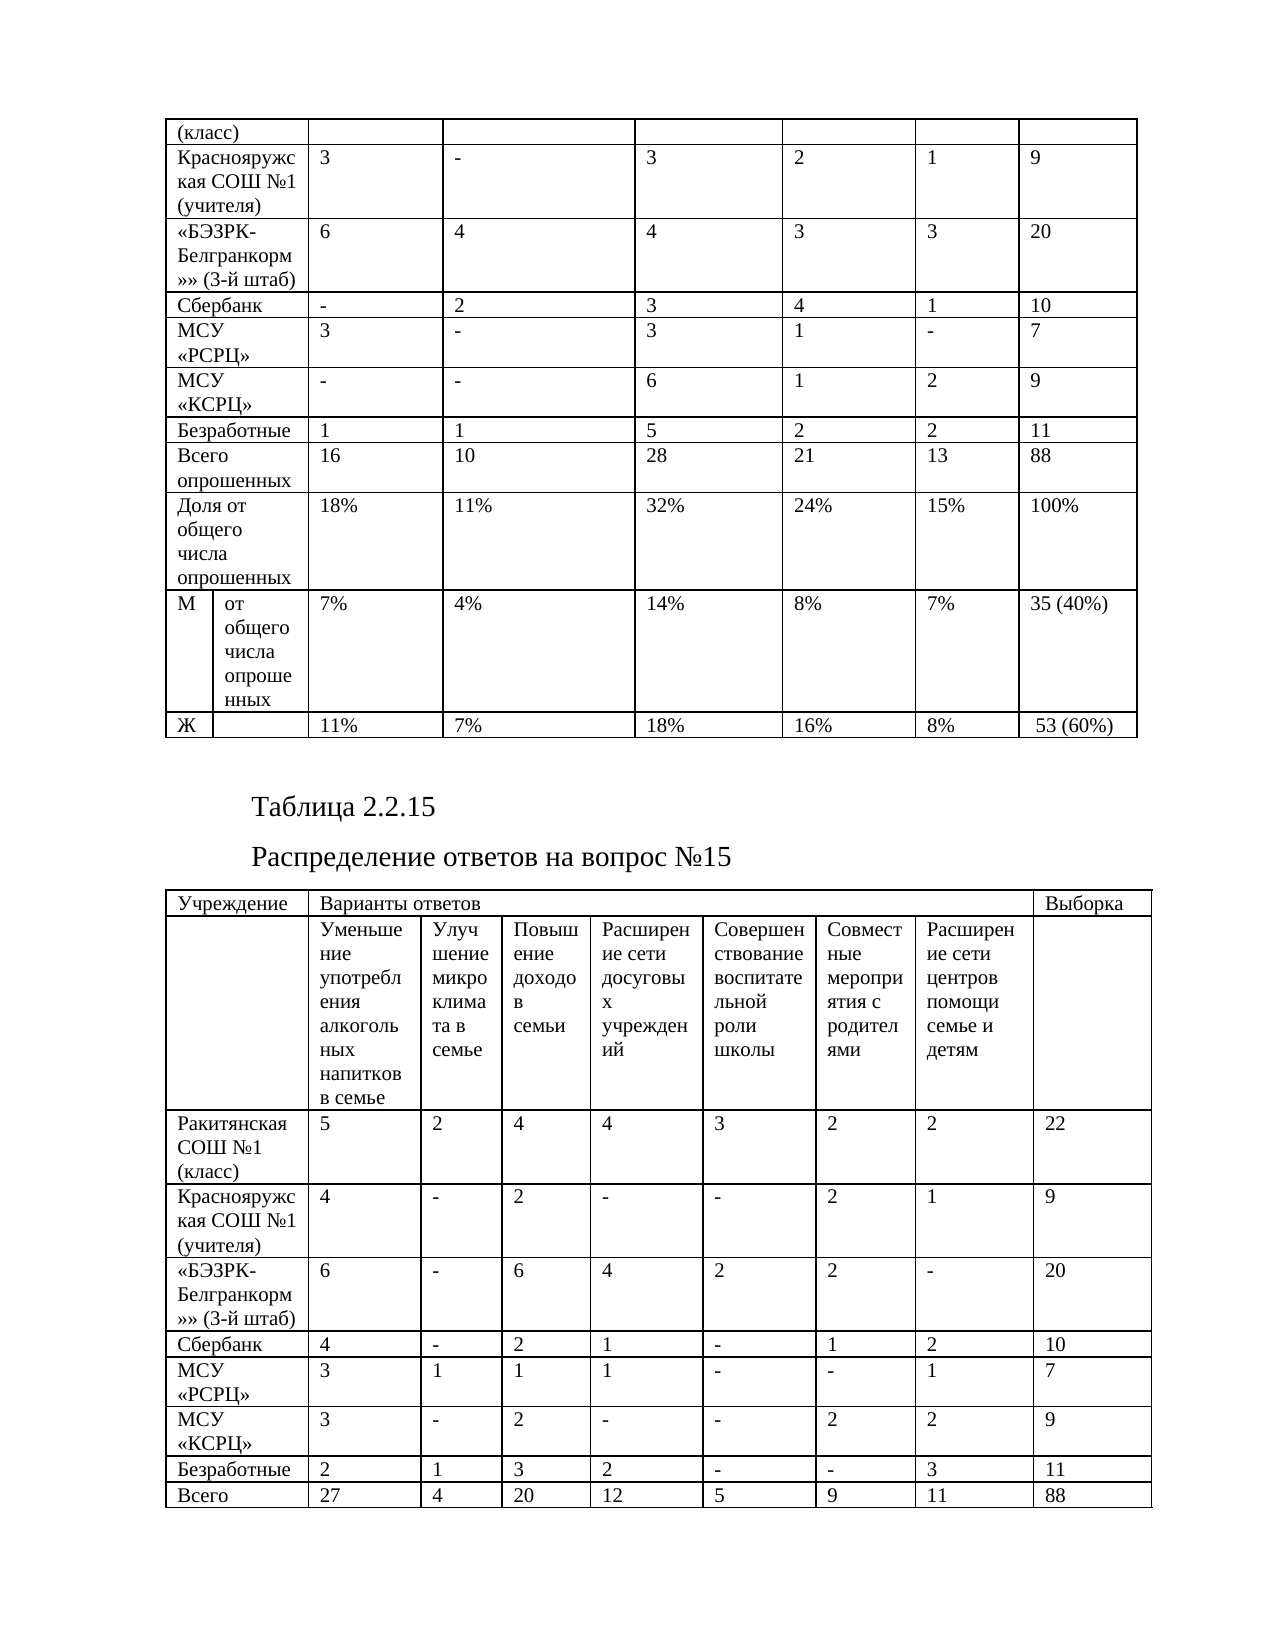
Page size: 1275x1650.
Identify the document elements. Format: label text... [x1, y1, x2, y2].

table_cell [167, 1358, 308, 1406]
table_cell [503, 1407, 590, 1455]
table_cell 3 [309, 145, 442, 217]
table_cell 3 [916, 219, 1018, 291]
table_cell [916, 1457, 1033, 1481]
table_cell Расширение сети центров помощи семье и детям [916, 917, 1033, 1109]
table_cell 4% [444, 591, 634, 711]
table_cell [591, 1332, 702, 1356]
text Распределение ответов на вопрос №15 [177, 839, 1186, 873]
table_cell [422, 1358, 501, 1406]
table_cell 16 [309, 443, 442, 492]
table_cell - [444, 318, 634, 367]
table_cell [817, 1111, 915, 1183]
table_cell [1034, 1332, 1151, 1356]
table_cell 22 [1020, 120, 1136, 144]
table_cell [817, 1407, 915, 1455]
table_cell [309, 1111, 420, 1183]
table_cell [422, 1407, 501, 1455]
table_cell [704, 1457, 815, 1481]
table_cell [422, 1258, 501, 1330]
table_cell 20 [1020, 219, 1136, 291]
table_cell 3 [444, 120, 634, 144]
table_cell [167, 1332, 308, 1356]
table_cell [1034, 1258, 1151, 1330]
table_cell 10 [1020, 293, 1136, 317]
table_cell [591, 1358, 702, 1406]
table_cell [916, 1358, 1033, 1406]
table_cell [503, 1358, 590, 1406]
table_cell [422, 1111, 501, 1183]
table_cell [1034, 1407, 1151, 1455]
table_cell 1 [783, 318, 915, 367]
table_cell 3 [309, 318, 442, 367]
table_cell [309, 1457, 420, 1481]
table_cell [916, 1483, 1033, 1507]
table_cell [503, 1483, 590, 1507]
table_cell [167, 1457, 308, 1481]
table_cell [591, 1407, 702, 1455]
table_cell 28 [636, 443, 782, 492]
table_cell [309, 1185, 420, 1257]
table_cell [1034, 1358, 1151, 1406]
table_cell 2 [444, 293, 634, 317]
table_cell 7 [1020, 318, 1136, 367]
table_cell Расширение сети досуговых учреждений [591, 917, 702, 1109]
table_cell Ж [167, 713, 212, 737]
table_cell 1 [783, 368, 915, 416]
table_cell 1 [309, 418, 442, 442]
table_cell 2 [783, 418, 915, 442]
table_cell 11% [309, 713, 442, 737]
table_cell 7% [916, 591, 1018, 711]
table_cell М [167, 591, 212, 711]
table_cell [1034, 917, 1151, 1109]
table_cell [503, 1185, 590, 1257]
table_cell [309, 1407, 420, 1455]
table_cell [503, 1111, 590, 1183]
table_cell 9 [1020, 145, 1136, 217]
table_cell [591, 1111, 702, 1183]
table_cell 10 [444, 443, 634, 492]
table_cell 5 [636, 418, 782, 442]
table_cell 1 [916, 145, 1018, 217]
table_cell Уменьшение употребления алкогольных напитков в семье [309, 917, 420, 1109]
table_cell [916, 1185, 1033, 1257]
table_cell 88 [1020, 443, 1136, 492]
table_header Варианты ответов [309, 891, 1033, 915]
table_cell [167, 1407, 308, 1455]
table_cell 4 [916, 120, 1018, 144]
table_cell 4 [444, 219, 634, 291]
table_cell 2 [783, 145, 915, 217]
table_cell 15% [916, 493, 1018, 589]
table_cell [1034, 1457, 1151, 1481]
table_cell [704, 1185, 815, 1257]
table_cell 1 [916, 293, 1018, 317]
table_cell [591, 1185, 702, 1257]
table_cell 4 [636, 120, 782, 144]
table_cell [167, 120, 308, 144]
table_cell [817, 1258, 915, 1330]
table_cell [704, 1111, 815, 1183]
table_cell Краснояружская СОШ №1 (учителя) [167, 145, 308, 217]
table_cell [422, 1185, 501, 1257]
table_header Учреждение [167, 891, 308, 915]
table_cell 7% [444, 713, 634, 737]
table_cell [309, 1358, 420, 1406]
table_cell 35 (40%) [1020, 591, 1136, 711]
table_cell 24% [783, 493, 915, 589]
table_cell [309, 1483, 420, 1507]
table_cell 13 [916, 443, 1018, 492]
table_cell [214, 713, 308, 737]
table_cell 11% [444, 493, 634, 589]
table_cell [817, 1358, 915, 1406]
table_cell Всего опрошенных [167, 443, 308, 492]
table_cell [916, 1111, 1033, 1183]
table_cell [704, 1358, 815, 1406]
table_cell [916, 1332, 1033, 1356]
table_cell МСУ «РСРЦ» [167, 318, 308, 367]
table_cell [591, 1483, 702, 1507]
table_cell Улучшение микроклимата в семье [422, 917, 501, 1109]
table_cell 3 [636, 293, 782, 317]
table_cell 2 [916, 418, 1018, 442]
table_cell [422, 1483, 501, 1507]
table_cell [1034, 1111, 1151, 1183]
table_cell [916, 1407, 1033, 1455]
table_cell 4 [783, 293, 915, 317]
table_cell 9 [1020, 368, 1136, 416]
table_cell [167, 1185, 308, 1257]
table_cell 11 [1020, 418, 1136, 442]
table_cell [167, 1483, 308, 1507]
table_cell 100% [1020, 493, 1136, 589]
table_cell Ракитянская СОШ №1 (класс) [167, 1111, 308, 1183]
table_cell 14% [636, 591, 782, 711]
table_cell от общего числа опрошенных [214, 591, 308, 711]
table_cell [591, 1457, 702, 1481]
table_cell 1 [444, 418, 634, 442]
table_cell «БЭЗРК-Белгранкорм»» (3-й штаб) [167, 219, 308, 291]
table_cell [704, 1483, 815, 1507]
table_cell Совершенствование воспитательной роли школы [704, 917, 815, 1109]
table_cell 21 [783, 443, 915, 492]
table_cell 8 [783, 120, 915, 144]
table_cell 3 [309, 120, 442, 144]
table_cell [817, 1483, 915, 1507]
table_cell 3 [783, 219, 915, 291]
table_cell 8% [916, 713, 1018, 737]
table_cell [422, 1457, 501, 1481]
table_cell Безработные [167, 418, 308, 442]
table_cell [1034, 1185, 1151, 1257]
table_cell - [916, 318, 1018, 367]
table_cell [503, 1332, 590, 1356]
table_cell Повышение доходов семьи [503, 917, 590, 1109]
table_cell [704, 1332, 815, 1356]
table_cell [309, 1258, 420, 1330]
table_cell 4 [636, 219, 782, 291]
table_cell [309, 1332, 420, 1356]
table_cell 3 [636, 145, 782, 217]
table_cell 32% [636, 493, 782, 589]
table_cell 6 [309, 219, 442, 291]
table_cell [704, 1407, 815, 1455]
table_header Выборка [1034, 891, 1151, 915]
table_cell 8% [783, 591, 915, 711]
table_cell - [309, 368, 442, 416]
table_cell 53 (60%) [1020, 713, 1136, 737]
table_cell 3 [636, 318, 782, 367]
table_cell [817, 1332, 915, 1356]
table_cell 16% [783, 713, 915, 737]
table_cell МСУ «КСРЦ» [167, 368, 308, 416]
table_cell Совместные мероприятия с родителями [817, 917, 915, 1109]
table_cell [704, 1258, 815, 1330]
table_cell - [309, 293, 442, 317]
table_cell [167, 917, 308, 1109]
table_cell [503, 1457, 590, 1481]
table_cell 18% [309, 493, 442, 589]
table_cell 7% [309, 591, 442, 711]
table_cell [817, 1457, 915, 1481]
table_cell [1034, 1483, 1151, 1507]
table_cell 18% [636, 713, 782, 737]
table_cell Доля от общего числа опрошенных [167, 493, 308, 589]
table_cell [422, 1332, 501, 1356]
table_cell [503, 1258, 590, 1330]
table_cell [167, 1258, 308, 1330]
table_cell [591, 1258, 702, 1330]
table_cell - [444, 368, 634, 416]
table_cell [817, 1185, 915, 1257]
text Таблица 2.2.15 [177, 789, 1186, 822]
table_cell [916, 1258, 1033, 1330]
table_cell Сбербанк [167, 293, 308, 317]
table_cell 2 [916, 368, 1018, 416]
table_cell - [444, 145, 634, 217]
table_cell 6 [636, 368, 782, 416]
